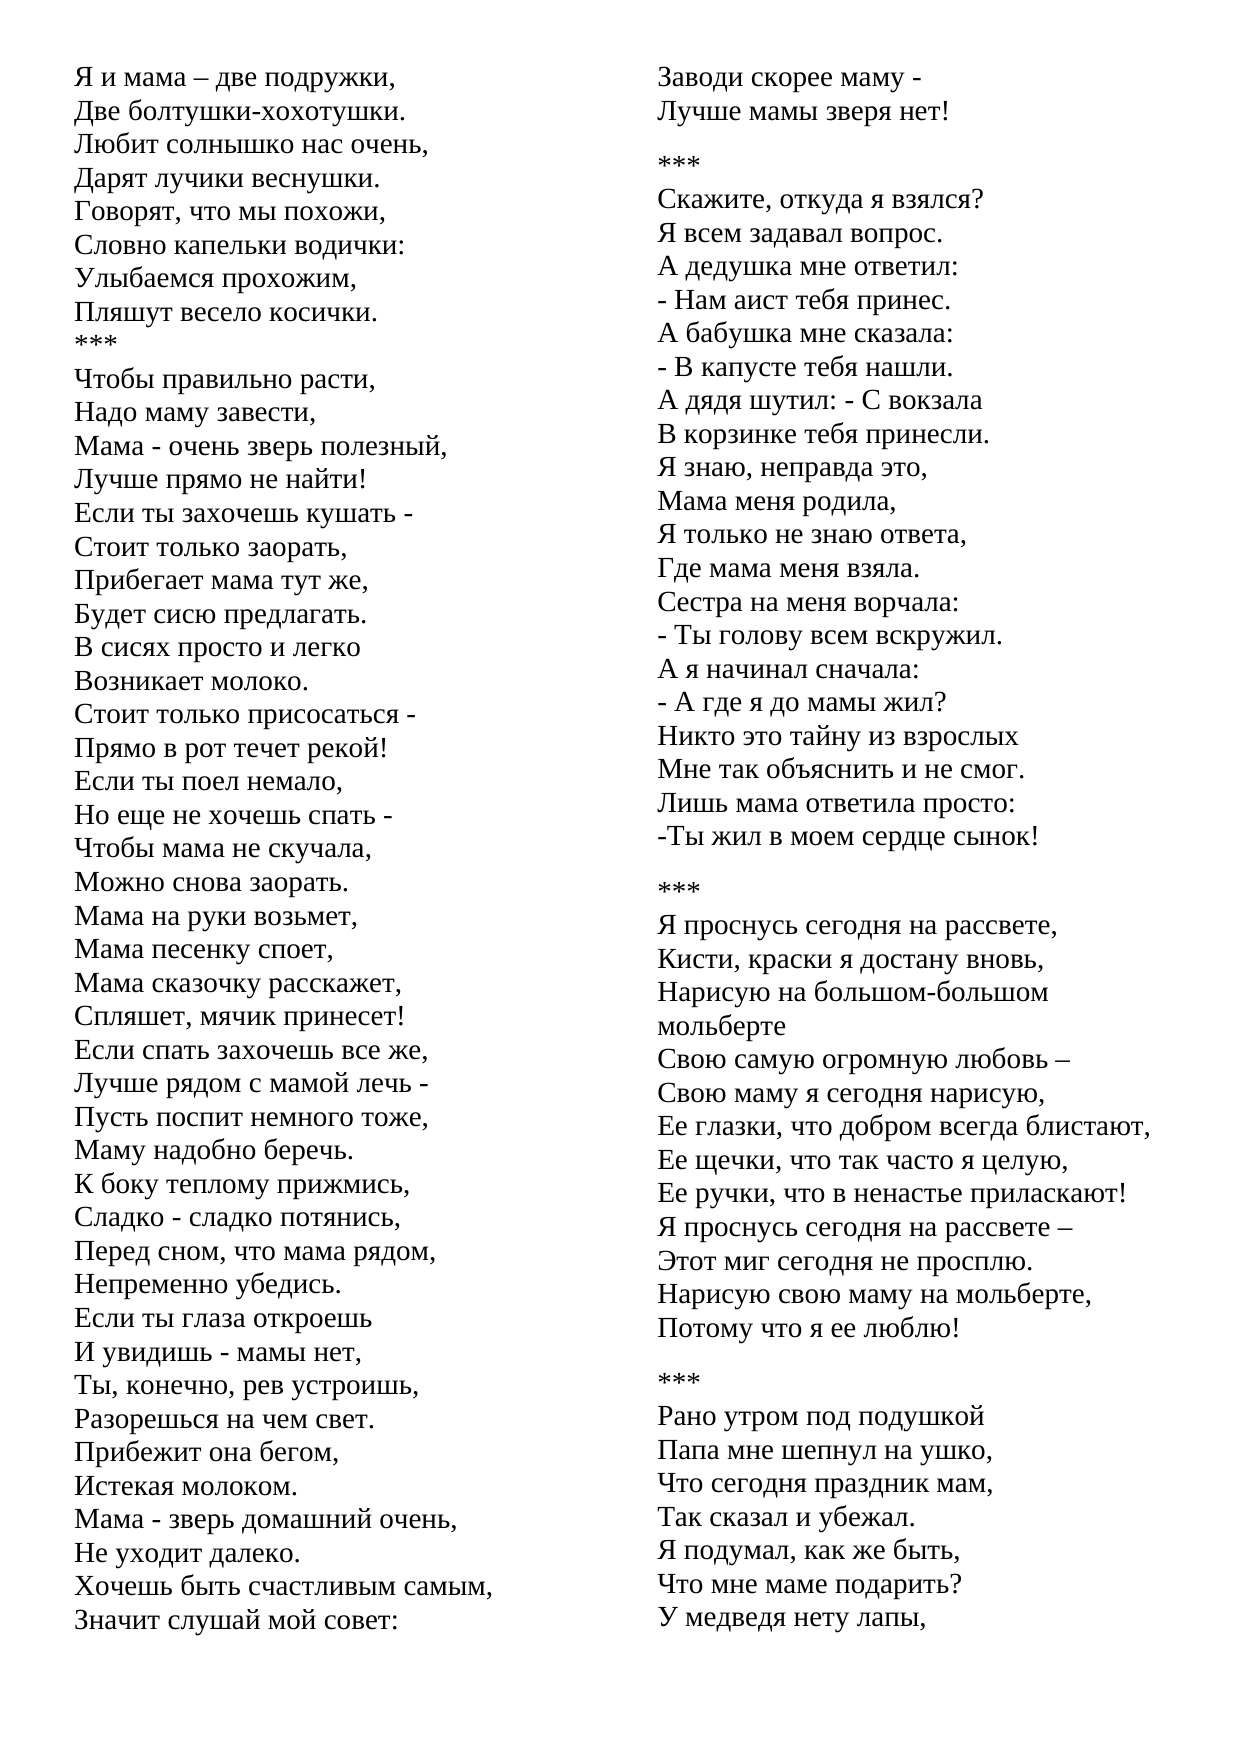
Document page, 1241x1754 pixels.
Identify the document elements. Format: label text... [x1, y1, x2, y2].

text Я проснусь сегодня на рассвете, [657, 907, 1167, 941]
text Заводи скорее маму - [657, 59, 1167, 93]
text Я только не знаю ответа, [657, 517, 1167, 550]
text Мне так объяснить и не смог. [657, 751, 1167, 785]
text Я знаю, неправда это, [657, 449, 1167, 483]
text Если ты захочешь кушать - [74, 495, 583, 529]
text К боку теплому прижмись, [74, 1166, 583, 1199]
text Улыбаемся прохожим, [74, 260, 583, 294]
text А дедушка мне ответил: [657, 248, 1167, 282]
text Перед сном, что мама рядом, [74, 1233, 583, 1267]
text В корзинке тебя принесли. [657, 416, 1167, 449]
text Папа мне шепнул на ушко, [657, 1432, 1167, 1465]
text - А где я до мамы жил? [657, 684, 1167, 718]
text Не уходит далеко. [74, 1535, 583, 1568]
text Прибежит она бегом, [74, 1434, 583, 1468]
text Разорешься на чем свет. [74, 1401, 583, 1434]
text Можно снова заорать. [74, 864, 583, 898]
text А бабушка мне сказала: [657, 315, 1167, 349]
text Скажите, откуда я взялся? [657, 181, 1167, 215]
text Пусть поспит немного тоже, [74, 1099, 583, 1132]
text Маму надобно беречь. [74, 1132, 583, 1166]
text Ее щечки, что так часто я целую, [657, 1142, 1167, 1176]
text Сестра на меня ворчала: [657, 584, 1167, 617]
text Лучше мамы зверя нет! [657, 93, 1167, 126]
text Лучше рядом с мамой лечь - [74, 1065, 583, 1099]
text Мама - зверь домашний очень, [74, 1501, 583, 1535]
text Кисти, краски я достану вновь, [657, 941, 1167, 974]
text *** [74, 327, 583, 361]
text - Нам аист тебя принес. [657, 282, 1167, 315]
text *** [657, 1365, 1167, 1398]
text *** [657, 148, 1167, 181]
text Говорят, что мы похожи, [74, 193, 583, 227]
text *** [657, 874, 1167, 907]
text Хочешь быть счастливым самым, [74, 1568, 583, 1602]
text Возникает молоко. [74, 663, 583, 696]
text Две болтушки-хохотушки. [74, 93, 583, 126]
text Рано утром под подушкой [657, 1398, 1167, 1432]
text Я подумал, как же быть, [657, 1532, 1167, 1566]
text Чтобы правильно расти, [74, 361, 583, 394]
text Любит солнышко нас очень, [74, 126, 583, 160]
text Пляшут весело косички. [74, 294, 583, 327]
text Истекая молоком. [74, 1468, 583, 1501]
text Ее ручки, что в ненастье приласкают! [657, 1176, 1167, 1209]
text Ее глазки, что добром всегда блистают, [657, 1108, 1167, 1142]
text Нарисую на большом-большом мольберте [657, 974, 1167, 1041]
text Мама меня родила, [657, 483, 1167, 517]
text И увидишь - мамы нет, [74, 1334, 583, 1367]
text Прибегает мама тут же, [74, 562, 583, 596]
text Свою маму я сегодня нарисую, [657, 1075, 1167, 1108]
text Мама на руки возьмет, [74, 898, 583, 931]
text Значит слушай мой совет: [74, 1602, 583, 1636]
text Будет сисю предлагать. [74, 596, 583, 629]
text Что сегодня праздник мам, [657, 1465, 1167, 1499]
text А я начинал сначала: [657, 651, 1167, 684]
text Если спать захочешь все же, [74, 1032, 583, 1065]
text Свою самую огромную любовь – [657, 1041, 1167, 1075]
text Непременно убедись. [74, 1267, 583, 1300]
text -Ты жил в моем сердце сынок! [657, 818, 1167, 852]
text Мама песенку споет, [74, 931, 583, 965]
text Надо маму завести, [74, 394, 583, 428]
text - В капусте тебя нашли. [657, 349, 1167, 382]
text Я проснусь сегодня на рассвете – [657, 1209, 1167, 1243]
text Мама сказочку расскажет, [74, 965, 583, 998]
text Чтобы мама не скучала, [74, 831, 583, 864]
text Если ты поел немало, [74, 763, 583, 797]
text Стоит только заорать, [74, 529, 583, 562]
text Я всем задавал вопрос. [657, 215, 1167, 248]
text - Ты голову всем вскружил. [657, 617, 1167, 651]
text У медведя нету лапы, [657, 1599, 1167, 1633]
text Спляшет, мячик принесет! [74, 998, 583, 1032]
text Словно капельки водички: [74, 227, 583, 260]
text Никто это тайну из взрослых [657, 718, 1167, 751]
text Если ты глаза откроешь [74, 1300, 583, 1334]
text Потому что я ее люблю! [657, 1310, 1167, 1343]
text Прямо в рот течет рекой! [74, 730, 583, 763]
text Где мама меня взяла. [657, 550, 1167, 584]
text Лишь мама ответила просто: [657, 785, 1167, 818]
text Что мне маме подарить? [657, 1566, 1167, 1599]
text В сисях просто и легко [74, 629, 583, 663]
text А дядя шутил: - С вокзала [657, 382, 1167, 416]
text Я и мама – две подружки, [74, 59, 583, 93]
text Нарисую свою маму на мольберте, [657, 1276, 1167, 1310]
text Но еще не хочешь спать - [74, 797, 583, 831]
text Мама - очень зверь полезный, [74, 428, 583, 462]
text Стоит только присосаться - [74, 696, 583, 730]
text Так сказал и убежал. [657, 1499, 1167, 1532]
text Лучше прямо не найти! [74, 462, 583, 495]
text Дарят лучики веснушки. [74, 160, 583, 193]
text Этот миг сегодня не просплю. [657, 1243, 1167, 1276]
text Сладко - сладко потянись, [74, 1199, 583, 1233]
text Ты, конечно, рев устроишь, [74, 1367, 583, 1401]
